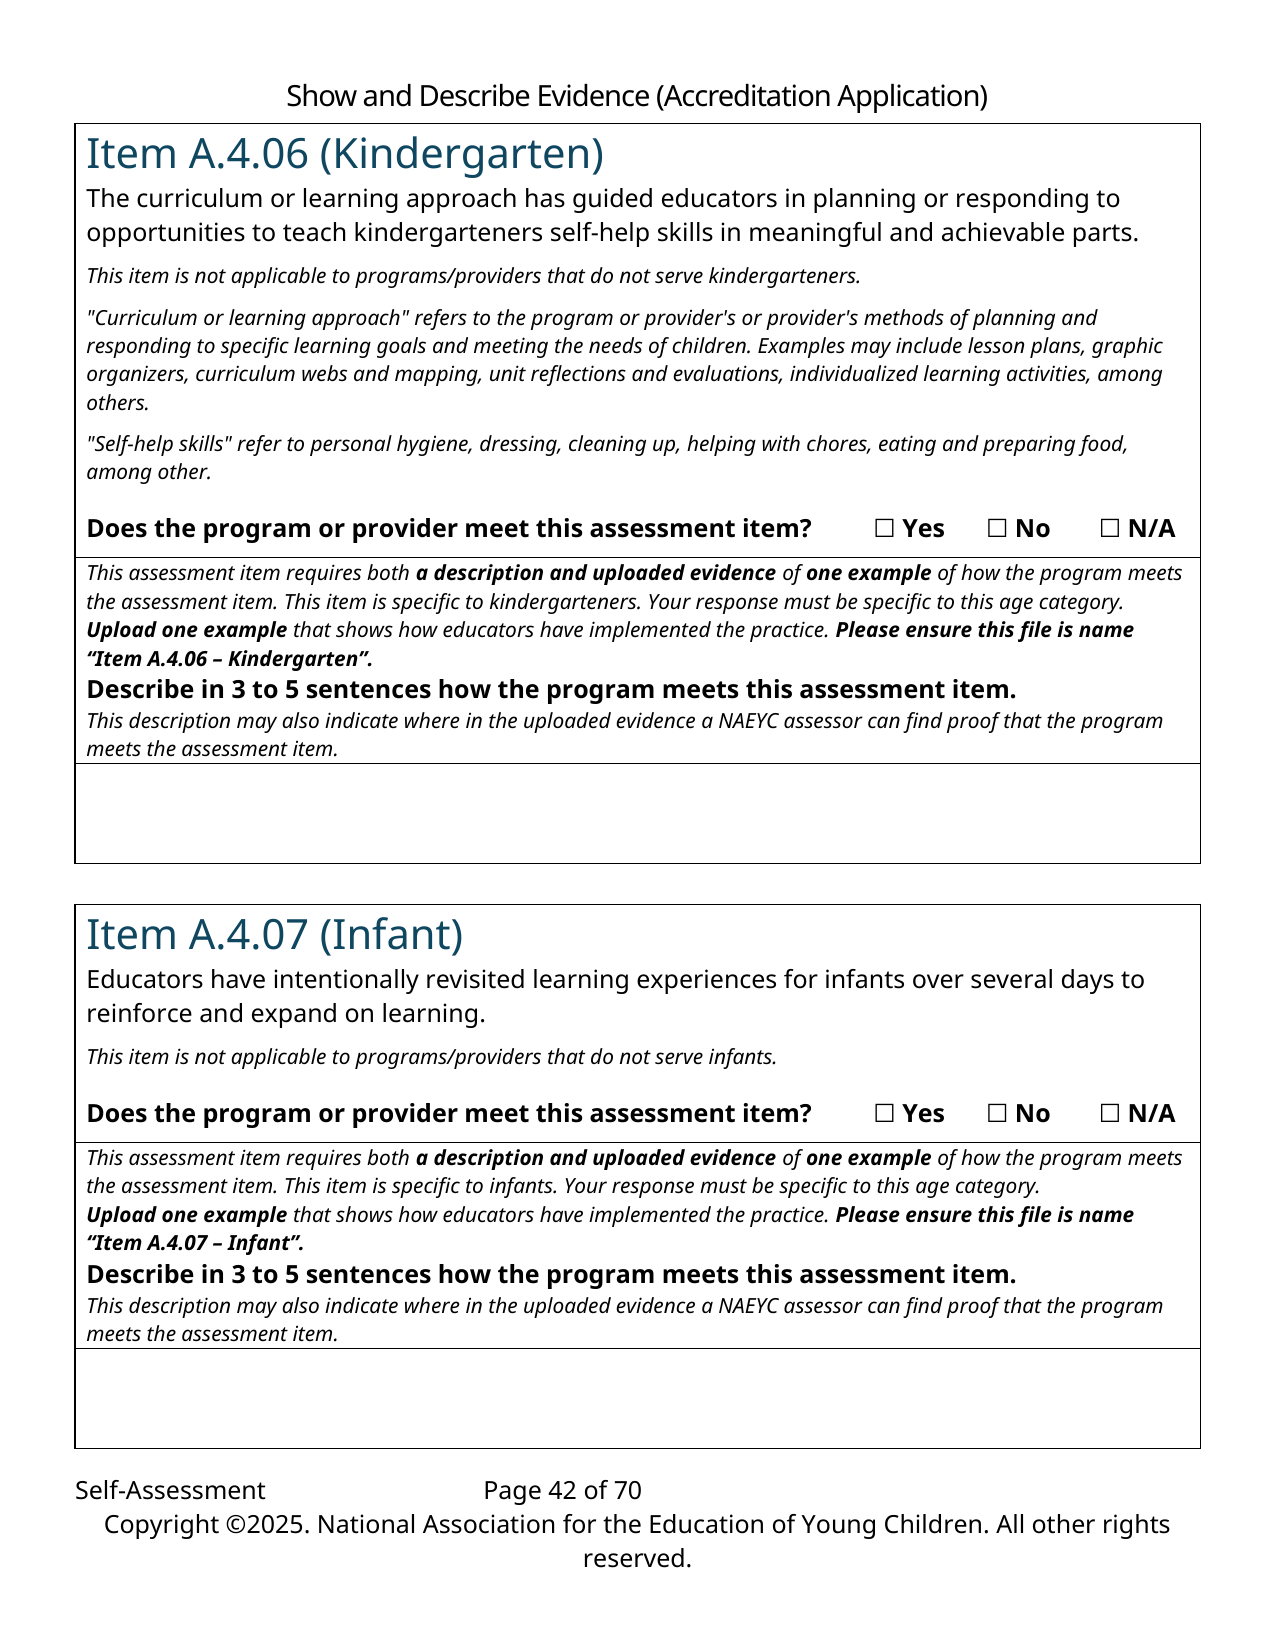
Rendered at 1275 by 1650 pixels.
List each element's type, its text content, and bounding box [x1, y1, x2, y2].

table_cell This assessment item requires both a description and uploaded evidence of one example of how the program meets the assessment item. This item is specific to kindergarteners. Your response must be specific to this age category. Upload one example that shows how educators have implemented the practice. Please ensure this file is name “Item A.4.06 – Kindergarten”. [76, 558, 1200, 672]
table_cell Yes [862, 1083, 974, 1142]
table_header Item A.4.07 (Infant) [76, 905, 1200, 962]
table_cell This item is not applicable to programs/providers that do not serve infants. [76, 1042, 1200, 1083]
table_cell This item is not applicable to programs/providers that do not serve kindergarteners. "Curriculum or learning approach" refers to the program or provider's or provider's methods of planning and responding to specific learning goals and meeting the needs of children. Examples may include lesson plans, graphic organizers, curriculum webs and mapping, unit reflections and evaluations, individualized learning activities, among others. "Self-help skills" refer to personal hygiene, dressing, cleaning up, helping with chores, eating and preparing food, among other. [76, 262, 1200, 498]
table_cell Does the program or provider meet this assessment item? [76, 498, 862, 557]
table_cell Describe in 3 to 5 sentences how the program meets this assessment item. This description may also indicate where in the uploaded evidence a NAEYC assessor can find proof that the program meets the assessment item. [76, 1257, 1200, 1348]
table_cell Educators have intentionally revisited learning experiences for infants over several days to reinforce and expand on learning. [76, 962, 1200, 1042]
table_cell This assessment item requires both a description and uploaded evidence of one example of how the program meets the assessment item. This item is specific to infants. Your response must be specific to this age category. Upload one example that shows how educators have implemented the practice. Please ensure this file is name “Item A.4.07 – Infant”. [76, 1143, 1200, 1257]
table_cell [76, 1349, 1200, 1448]
table_header Item A.4.06 (Kindergarten) [76, 124, 1200, 181]
table_cell N/A [1087, 1083, 1200, 1142]
table_cell Yes [862, 498, 974, 557]
table_cell No [975, 498, 1087, 557]
table_cell [76, 764, 1200, 863]
table_cell The curriculum or learning approach has guided educators in planning or responding to opportunities to teach kindergarteners self-help skills in meaningful and achievable parts. [76, 181, 1200, 262]
table_cell N/A [1087, 498, 1200, 557]
table_cell Does the program or provider meet this assessment item? [76, 1083, 862, 1142]
table_cell Describe in 3 to 5 sentences how the program meets this assessment item. This description may also indicate where in the uploaded evidence a NAEYC assessor can find proof that the program meets the assessment item. [76, 672, 1200, 763]
table_cell No [975, 1083, 1087, 1142]
